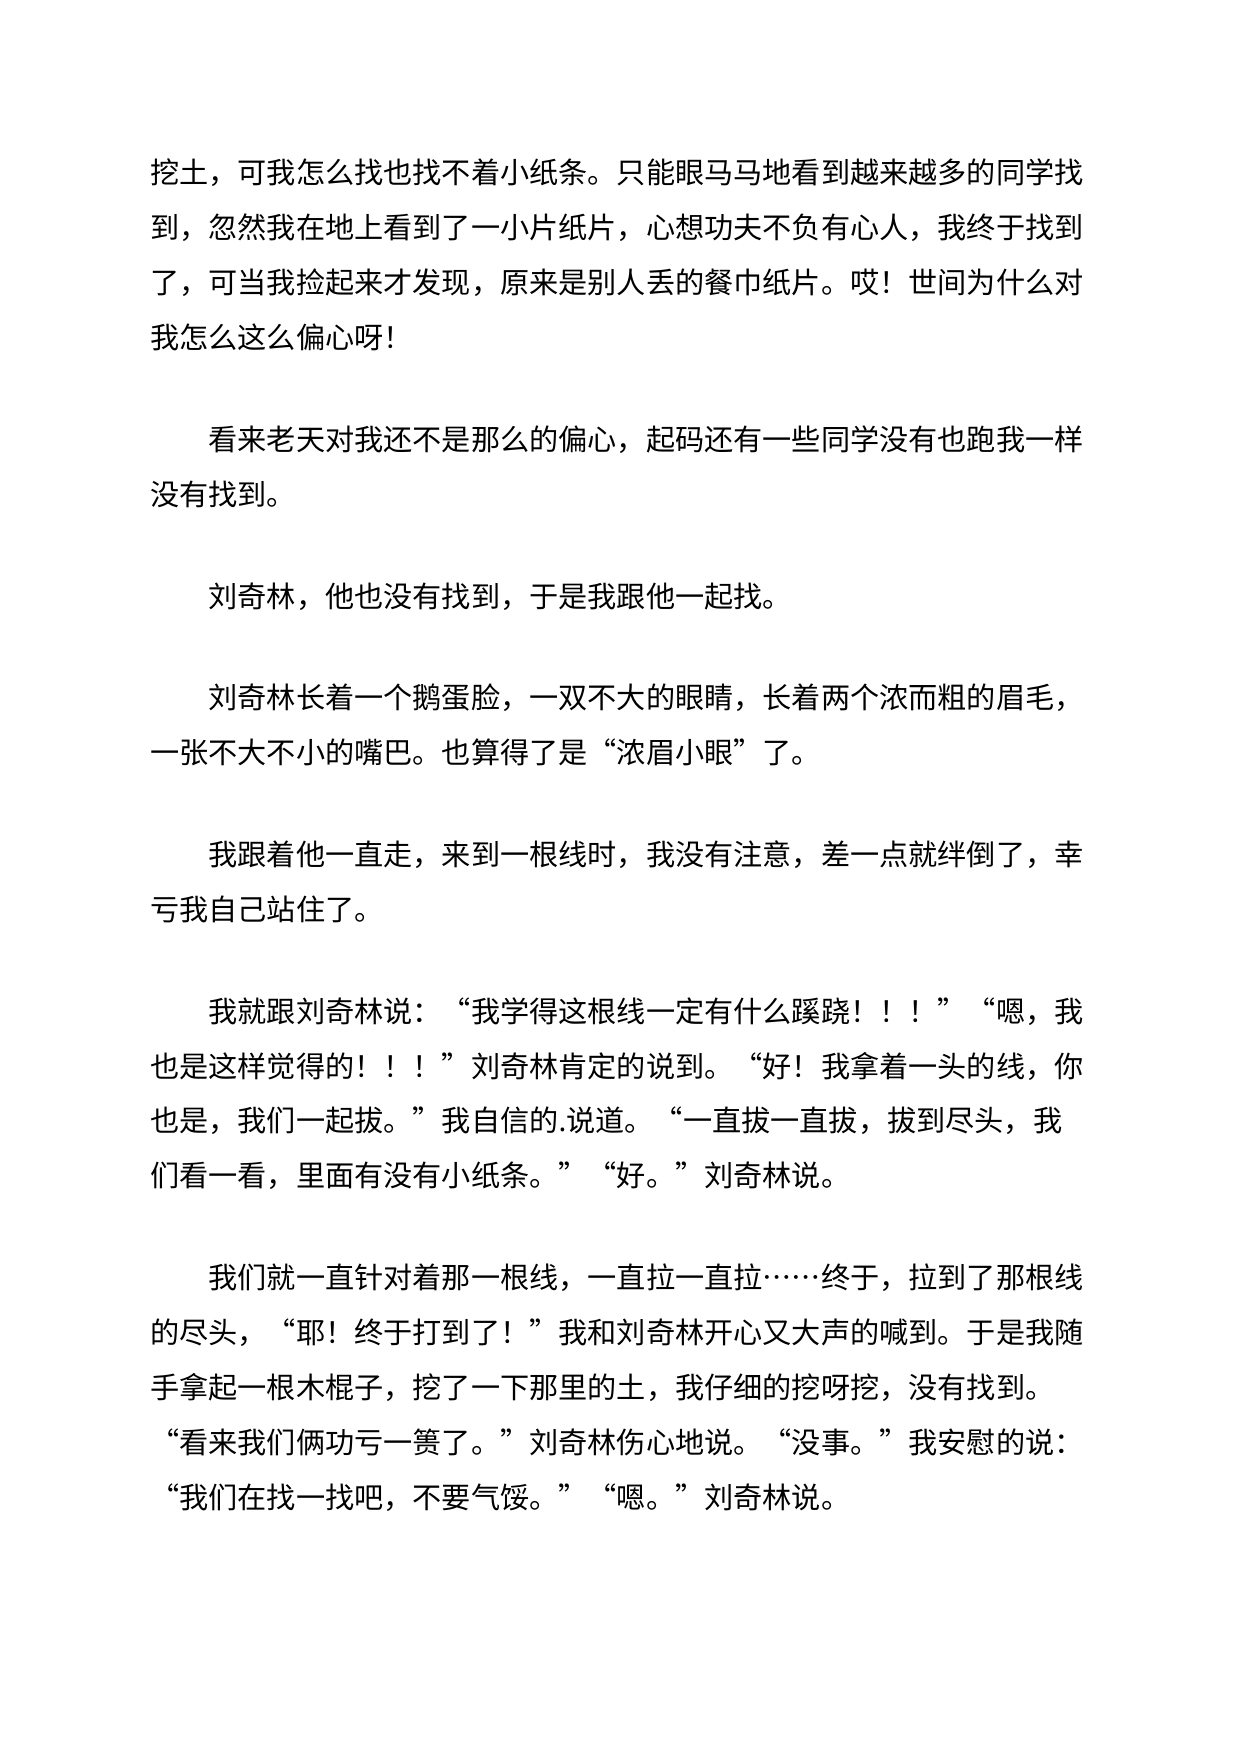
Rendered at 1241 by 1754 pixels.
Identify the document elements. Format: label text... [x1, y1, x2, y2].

text 看来老天对我还不是那么的偏心，起码还有一些同学没有也跑我一样没有找到。 [150, 416, 1090, 514]
text 刘奇林长着一个鹅蛋脸，一双不大的眼睛，长着两个浓而粗的眉毛，一张不大不小的嘴巴。也算得了是“浓眉小眼”了。 [150, 675, 1090, 772]
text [150, 150, 1090, 357]
text 我跟着他一直走，来到一根线时，我没有注意，差一点就绊倒了，幸亏我自己站住了。 [150, 832, 1090, 929]
text 刘奇林，他也没有找到，于是我跟他一起找。 [150, 573, 1090, 615]
text 我就跟刘奇林说：“我学得这根线一定有什么蹊跷！！！”“嗯，我也是这样觉得的！！！”刘奇林肯定的说到。“好！我拿着一头的线，你也是，我们一起拔。”我自信的.说道。“一直拔一直拔，拔到尽头，我们看一看，里面有没有小纸条。”“好。”刘奇林说。 [150, 988, 1090, 1195]
text 我们就一直针对着那一根线，一直拉一直拉……终于，拉到了那根线的尽头，“耶！终于打到了！”我和刘奇林开心又大声的喊到。于是我随手拿起一根木棍子，挖了一下那里的土，我仔细的挖呀挖，没有找到。“看来我们俩功亏一篑了。”刘奇林伤心地说。“没事。”我安慰的说：“我们在找一找吧，不要气馁。”“嗯。”刘奇林说。 [150, 1255, 1090, 1517]
